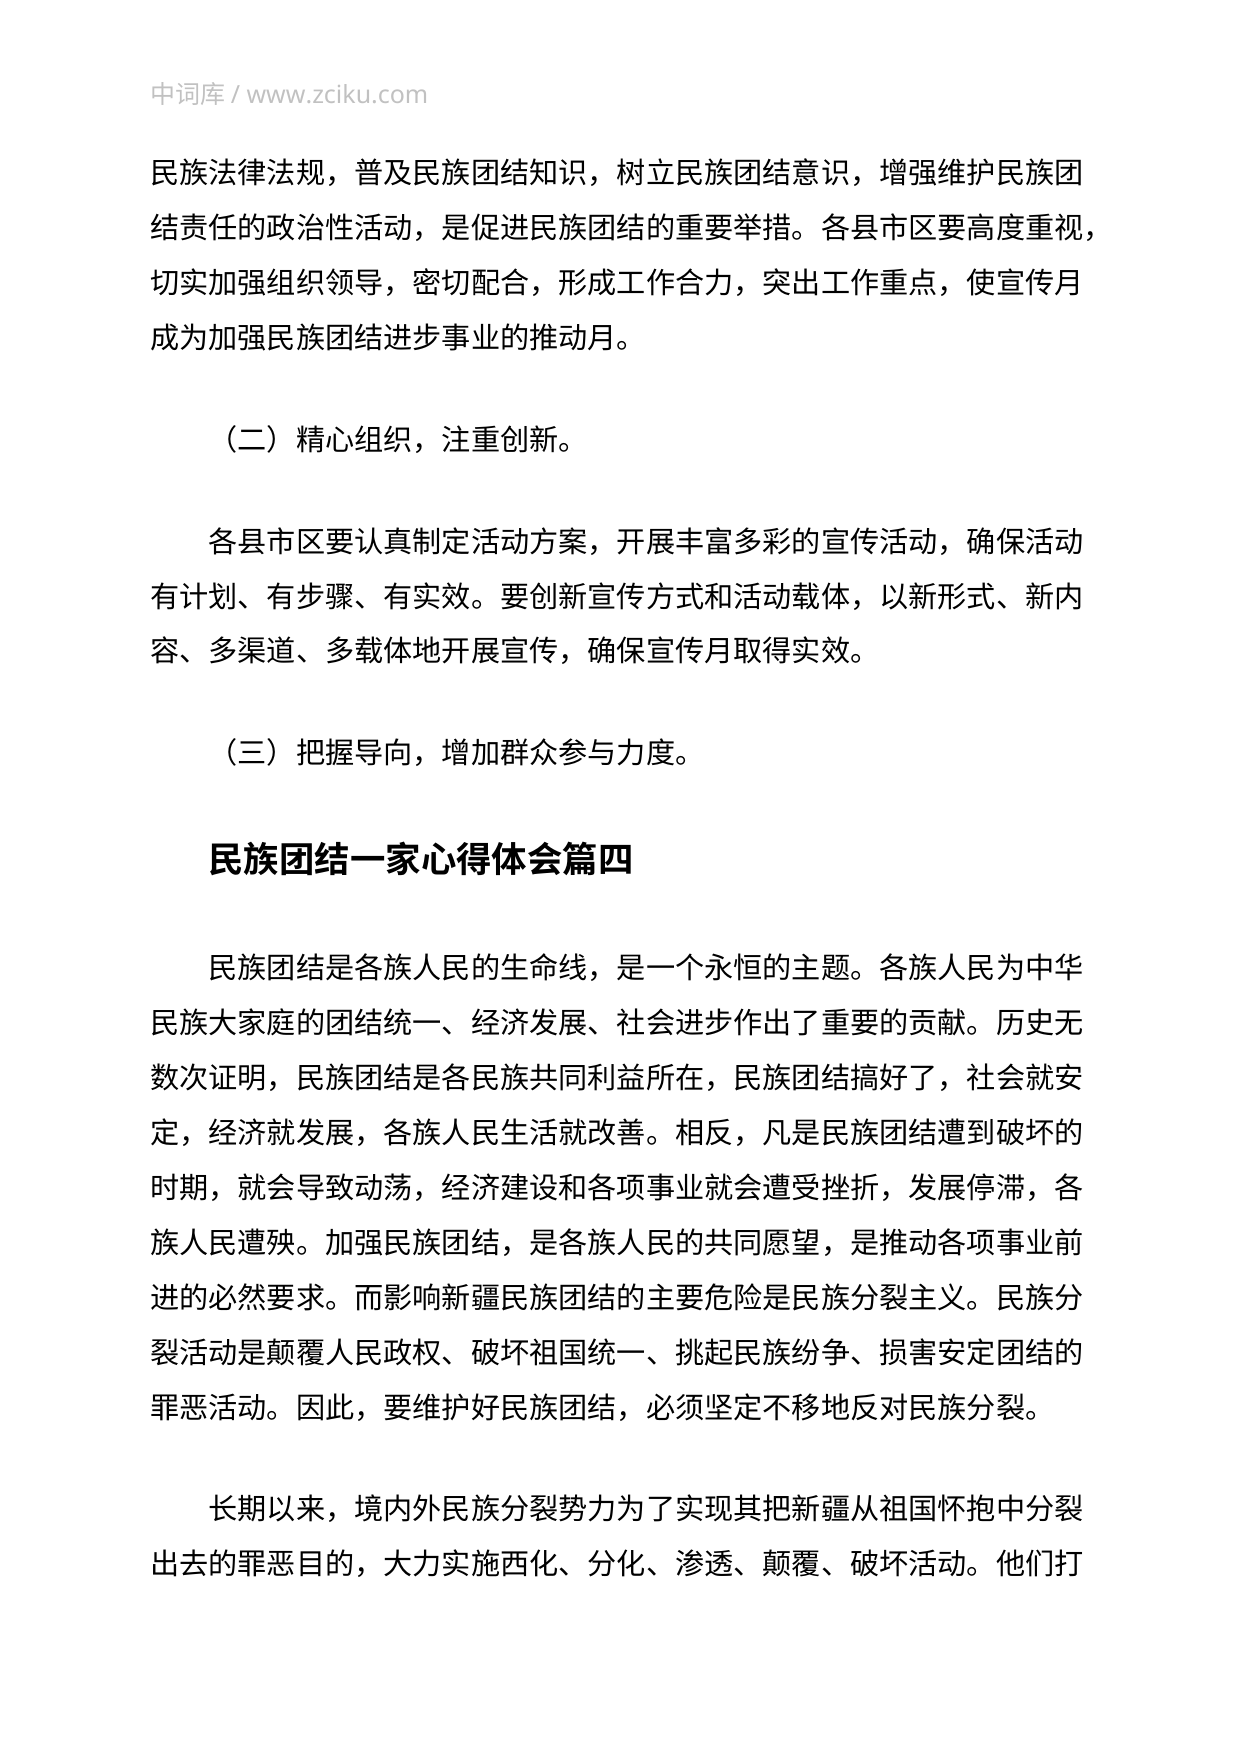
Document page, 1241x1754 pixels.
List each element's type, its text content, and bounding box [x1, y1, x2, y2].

text 民族团结一家心得体会篇四 [150, 832, 1090, 883]
text 各县市区要认真制定活动方案，开展丰富多彩的宣传活动，确保活动有计划、有步骤、有实效。要创新宣传方式和活动载体，以新形式、新内容、多渠道、多载体地开展宣传，确保宣传月取得实效。 [150, 518, 1090, 670]
text （三）把握导向，增加群众参与力度。 [150, 730, 1090, 772]
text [150, 1486, 1090, 1583]
text 民族团结是各族人民的生命线，是一个永恒的主题。各族人民为中华民族大家庭的团结统一、经济发展、社会进步作出了重要的贡献。历史无数次证明，民族团结是各民族共同利益所在，民族团结搞好了，社会就安定，经济就发展，各族人民生活就改善。相反，凡是民族团结遭到破坏的时期，就会导致动荡，经济建设和各项事业就会遭受挫折，发展停滞，各族人民遭殃。加强民族团结，是各族人民的共同愿望，是推动各项事业前进的必然要求。而影响新疆民族团结的主要危险是民族分裂主义。民族分裂活动是颠覆人民政权、破坏祖国统一、挑起民族纷争、损害安定团结的罪恶活动。因此，要维护好民族团结，必须坚定不移地反对民族分裂。 [150, 945, 1090, 1426]
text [150, 150, 1090, 357]
text （二）精心组织，注重创新。 [150, 416, 1090, 459]
